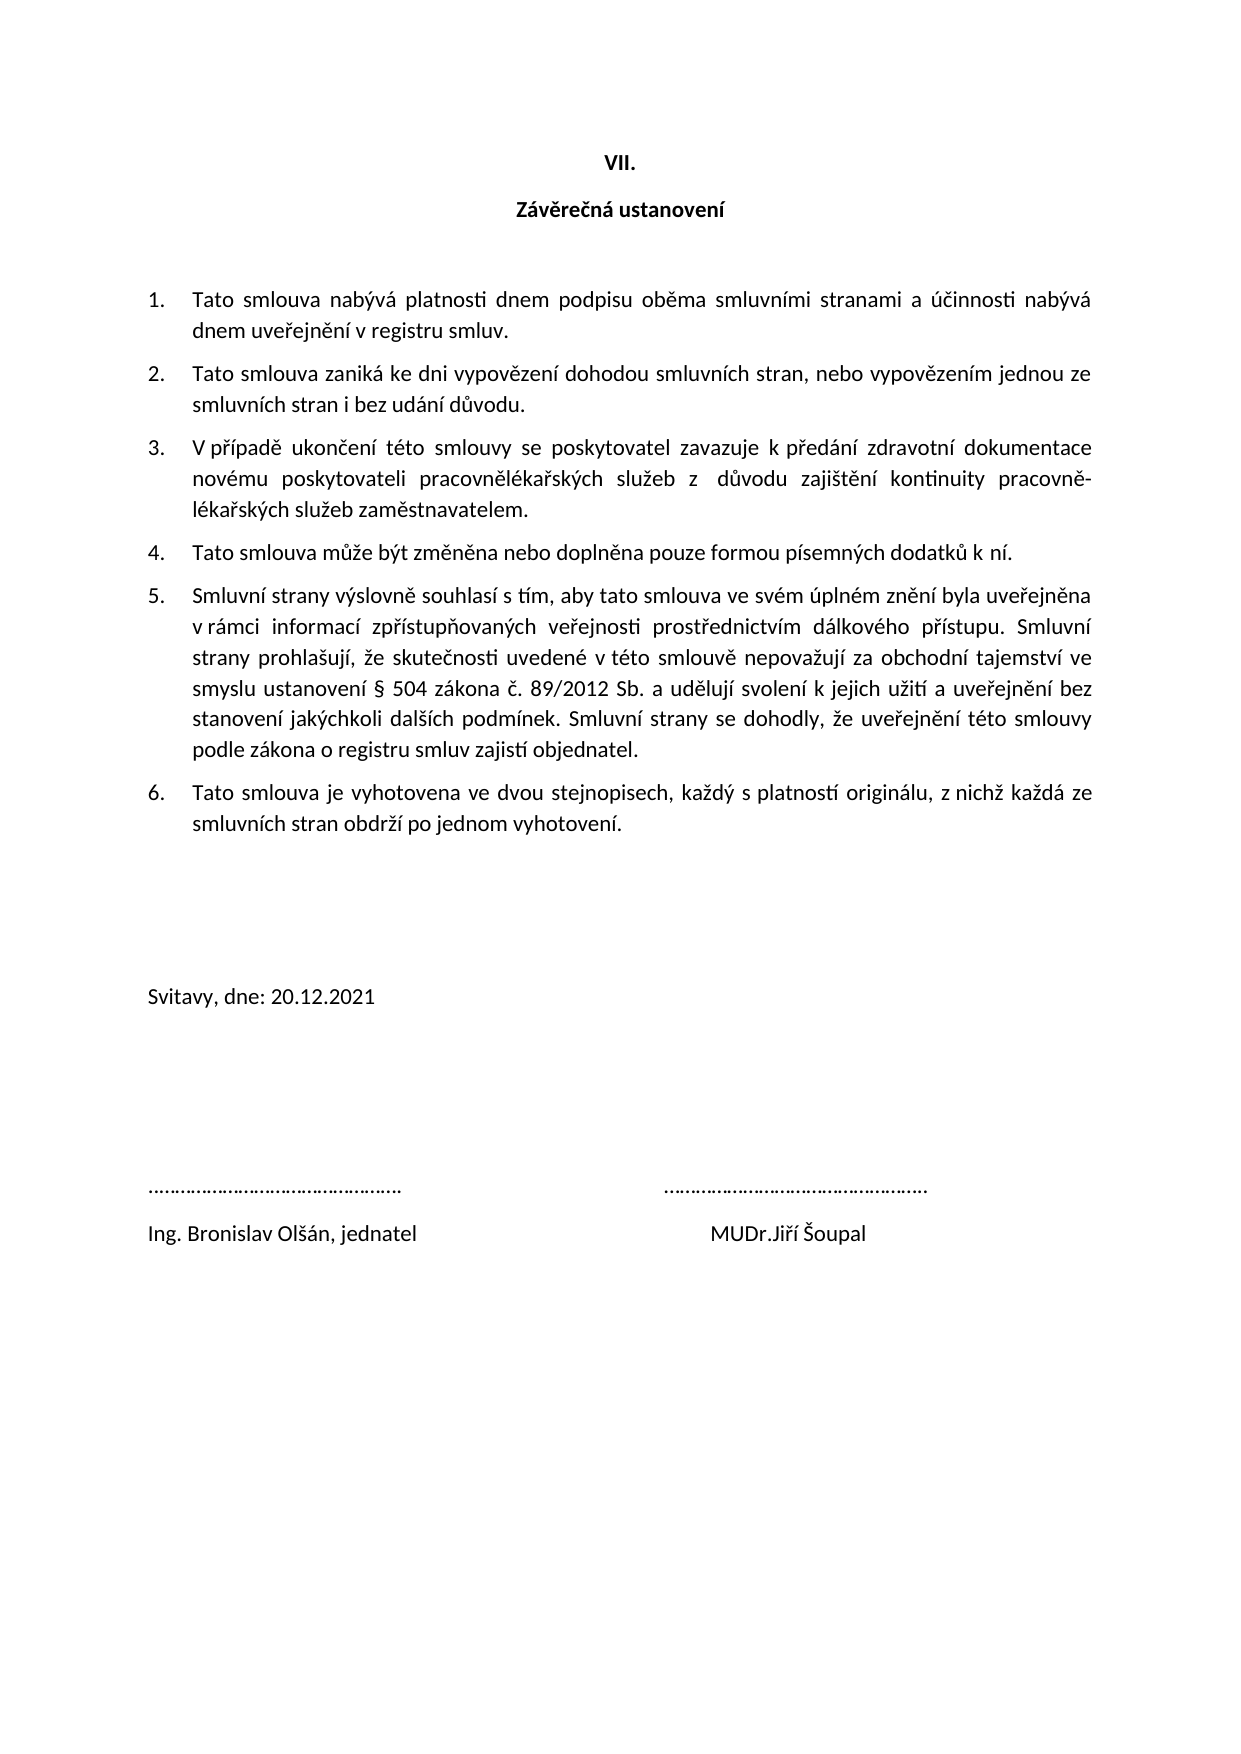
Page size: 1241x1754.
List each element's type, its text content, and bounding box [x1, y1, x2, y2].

list Tato smlouva nabývá platnosti dnem podpisu oběma smluvními stranami a účinnosti nabývá dnem uveřejnění v registru smluv. [148, 286, 1093, 344]
list Tato smlouva může být změněna nebo doplněna pouze formou písemných dodatků k ní. [148, 538, 1093, 566]
list V případě ukončení této smlouvy se poskytovatel zavazuje k předání zdravotní dokumentace novému poskytovateli pracovnělékařských služeb z důvodu zajištění kontinuity pracovně- lékařských služeb zaměstnavatelem. [148, 433, 1093, 523]
text VII. [148, 148, 1093, 176]
text Svitavy, dne: 20.12.2021 [148, 982, 1093, 1010]
text Závěrečná ustanovení [148, 195, 1093, 223]
list Smluvní strany výslovně souhlasí s tím, aby tato smlouva ve svém úplném znění byla uveřejněna v rámci informací zpřístupňovaných veřejnosti prostřednictvím dálkového přístupu. Smluvní strany prohlašují, že skutečnosti uvedené v této smlouvě nepovažují za obchodní tajemství ve smyslu ustanovení § 504 zákona č. 89/2012 Sb. a udělují svolení k jejich užití a uveřejnění bez stanovení jakýchkoli dalších podmínek. Smluvní strany se dohodly, že uveřejnění této smlouvy podle zákona o registru smluv zajistí objednatel. [148, 581, 1093, 763]
text ..………………………………………. ………………………………………….. [148, 1172, 1093, 1199]
list Tato smlouva je vyhotovena ve dvou stejnopisech, každý s platností originálu, z nichž každá ze smluvních stran obdrží po jednom vyhotovení. [148, 778, 1093, 837]
text Ing. Bronislav Olšán, jednatel MUDr.Jiří Šoupal [148, 1219, 1093, 1247]
list Tato smlouva zaniká ke dni vypovězení dohodou smluvních stran, nebo vypovězením jednou ze smluvních stran i bez udání důvodu. [148, 359, 1093, 418]
